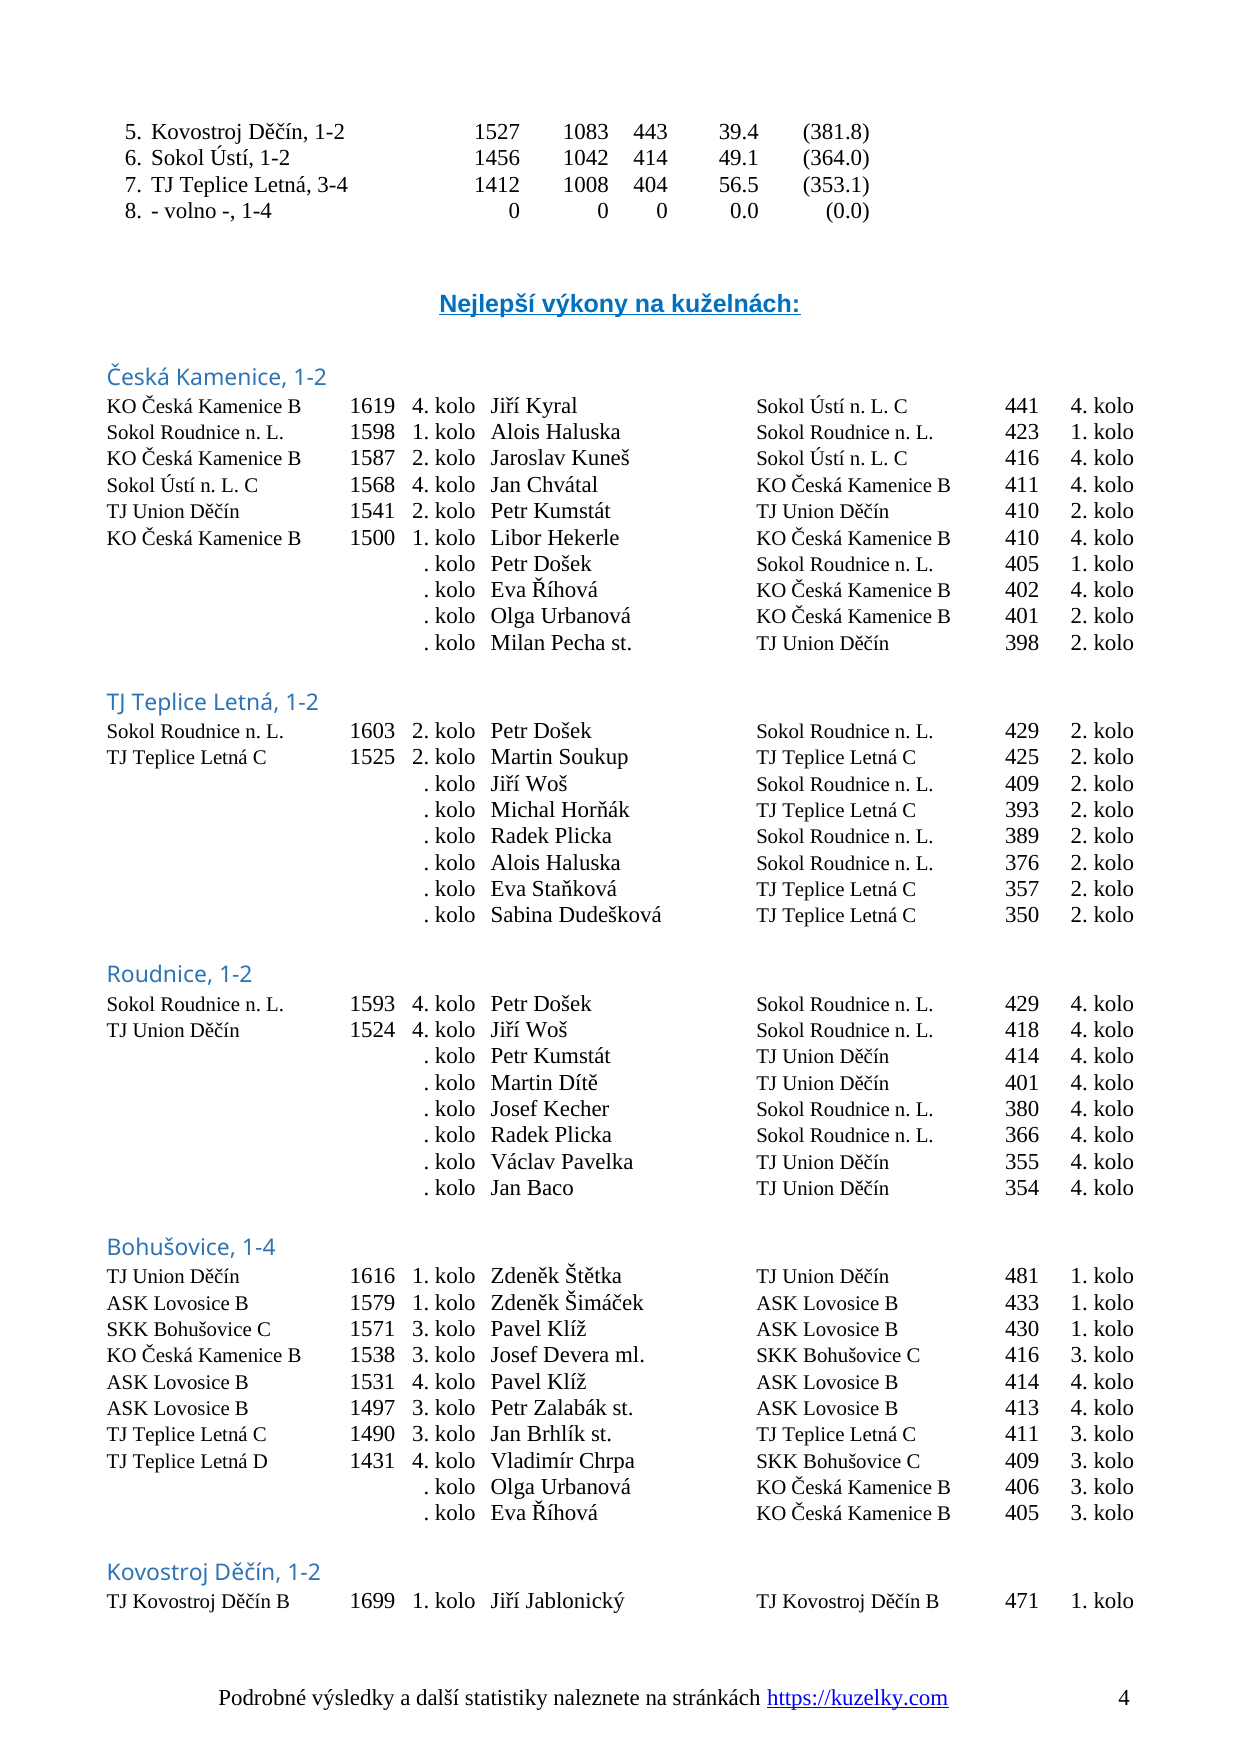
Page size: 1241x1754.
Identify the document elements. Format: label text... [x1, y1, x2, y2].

text Sokol Roudnice n. L. 1598 1. kolo Alois Haluska Sokol Roudnice n. L. 423 1. kolo [106, 418, 1134, 444]
text TJ Union Děčín 1541 2. kolo Petr Kumstát TJ Union Děčín 410 2. kolo [106, 497, 1134, 523]
text Sokol Ústí n. L. C 1568 4. kolo Jan Chvátal KO Česká Kamenice B 411 4. kolo [106, 471, 1134, 497]
text . kolo Jan Baco TJ Union Děčín 354 4. kolo [106, 1174, 1134, 1201]
text TJ Teplice Letná C 1490 3. kolo Jan Brhlík st. TJ Teplice Letná C 411 3. kolo [106, 1420, 1134, 1447]
text Sokol Roudnice n. L. 1603 2. kolo Petr Došek Sokol Roudnice n. L. 429 2. kolo [106, 717, 1134, 743]
text . kolo Jiří Woš Sokol Roudnice n. L. 409 2. kolo [106, 770, 1134, 796]
text 6. Sokol Ústí, 1-2 1456 1042 414 49.1 (364.0) [106, 144, 1134, 171]
subtitle Česká Kamenice, 1-2 [106, 361, 1134, 392]
subtitle Bohušovice, 1-4 [106, 1231, 1134, 1262]
text . kolo Petr Došek Sokol Roudnice n. L. 405 1. kolo [106, 550, 1134, 576]
text 8. - volno -, 1-4 0 0 0 0.0 (0.0) [106, 197, 1134, 223]
text . kolo Sabina Dudešková TJ Teplice Letná C 350 2. kolo [106, 902, 1134, 928]
text KO Česká Kamenice B 1500 1. kolo Libor Hekerle KO Česká Kamenice B 410 4. kolo [106, 523, 1134, 550]
text KO Česká Kamenice B 1538 3. kolo Josef Devera ml. SKK Bohušovice C 416 3. kolo [106, 1341, 1134, 1368]
text 7. TJ Teplice Letná, 3-4 1412 1008 404 56.5 (353.1) [106, 171, 1134, 197]
subtitle TJ Teplice Letná, 1-2 [106, 686, 1134, 717]
text . kolo Olga Urbanová KO Česká Kamenice B 406 3. kolo [106, 1473, 1134, 1499]
text . kolo Radek Plicka Sokol Roudnice n. L. 389 2. kolo [106, 822, 1134, 849]
subtitle Roudnice, 1-2 [106, 958, 1134, 990]
text . kolo Josef Kecher Sokol Roudnice n. L. 380 4. kolo [106, 1095, 1134, 1121]
text 5. Kovostroj Děčín, 1-2 1527 1083 443 39.4 (381.8) [106, 118, 1134, 144]
text ASK Lovosice B 1531 4. kolo Pavel Klíž ASK Lovosice B 414 4. kolo [106, 1368, 1134, 1394]
text TJ Teplice Letná D 1431 4. kolo Vladimír Chrpa SKK Bohušovice C 409 3. kolo [106, 1447, 1134, 1473]
text Sokol Roudnice n. L. 1593 4. kolo Petr Došek Sokol Roudnice n. L. 429 4. kolo [106, 990, 1134, 1016]
text . kolo Olga Urbanová KO Česká Kamenice B 401 2. kolo [106, 603, 1134, 629]
text . kolo Eva Říhová KO Česká Kamenice B 402 4. kolo [106, 576, 1134, 603]
text SKK Bohušovice C 1571 3. kolo Pavel Klíž ASK Lovosice B 430 1. kolo [106, 1315, 1134, 1341]
text TJ Teplice Letná C 1525 2. kolo Martin Soukup TJ Teplice Letná C 425 2. kolo [106, 743, 1134, 770]
text ASK Lovosice B 1497 3. kolo Petr Zalabák st. ASK Lovosice B 413 4. kolo [106, 1394, 1134, 1420]
text ASK Lovosice B 1579 1. kolo Zdeněk Šimáček ASK Lovosice B 433 1. kolo [106, 1289, 1134, 1315]
text KO Česká Kamenice B 1587 2. kolo Jaroslav Kuneš Sokol Ústí n. L. C 416 4. kolo [106, 444, 1134, 471]
text . kolo Alois Haluska Sokol Roudnice n. L. 376 2. kolo [106, 849, 1134, 875]
text TJ Union Děčín 1616 1. kolo Zdeněk Štětka TJ Union Děčín 481 1. kolo [106, 1262, 1134, 1289]
text . kolo Eva Staňková TJ Teplice Letná C 357 2. kolo [106, 875, 1134, 902]
text . kolo Petr Kumstát TJ Union Děčín 414 4. kolo [106, 1042, 1134, 1069]
text TJ Union Děčín 1524 4. kolo Jiří Woš Sokol Roudnice n. L. 418 4. kolo [106, 1016, 1134, 1042]
text KO Česká Kamenice B 1619 4. kolo Jiří Kyral Sokol Ústí n. L. C 441 4. kolo [106, 392, 1134, 418]
text . kolo Eva Říhová KO Česká Kamenice B 405 3. kolo [106, 1499, 1134, 1526]
text . kolo Milan Pecha st. TJ Union Děčín 398 2. kolo [106, 629, 1134, 655]
text Nejlepší výkony na kuželnách: [94, 289, 1145, 317]
text . kolo Michal Horňák TJ Teplice Letná C 393 2. kolo [106, 796, 1134, 822]
text TJ Kovostroj Děčín B 1699 1. kolo Jiří Jablonický TJ Kovostroj Děčín B 471 1. kolo [106, 1588, 1134, 1614]
text . kolo Václav Pavelka TJ Union Děčín 355 4. kolo [106, 1148, 1134, 1174]
text . kolo Radek Plicka Sokol Roudnice n. L. 366 4. kolo [106, 1121, 1134, 1148]
subtitle Kovostroj Děčín, 1-2 [106, 1556, 1134, 1588]
text . kolo Martin Dítě TJ Union Děčín 401 4. kolo [106, 1069, 1134, 1095]
